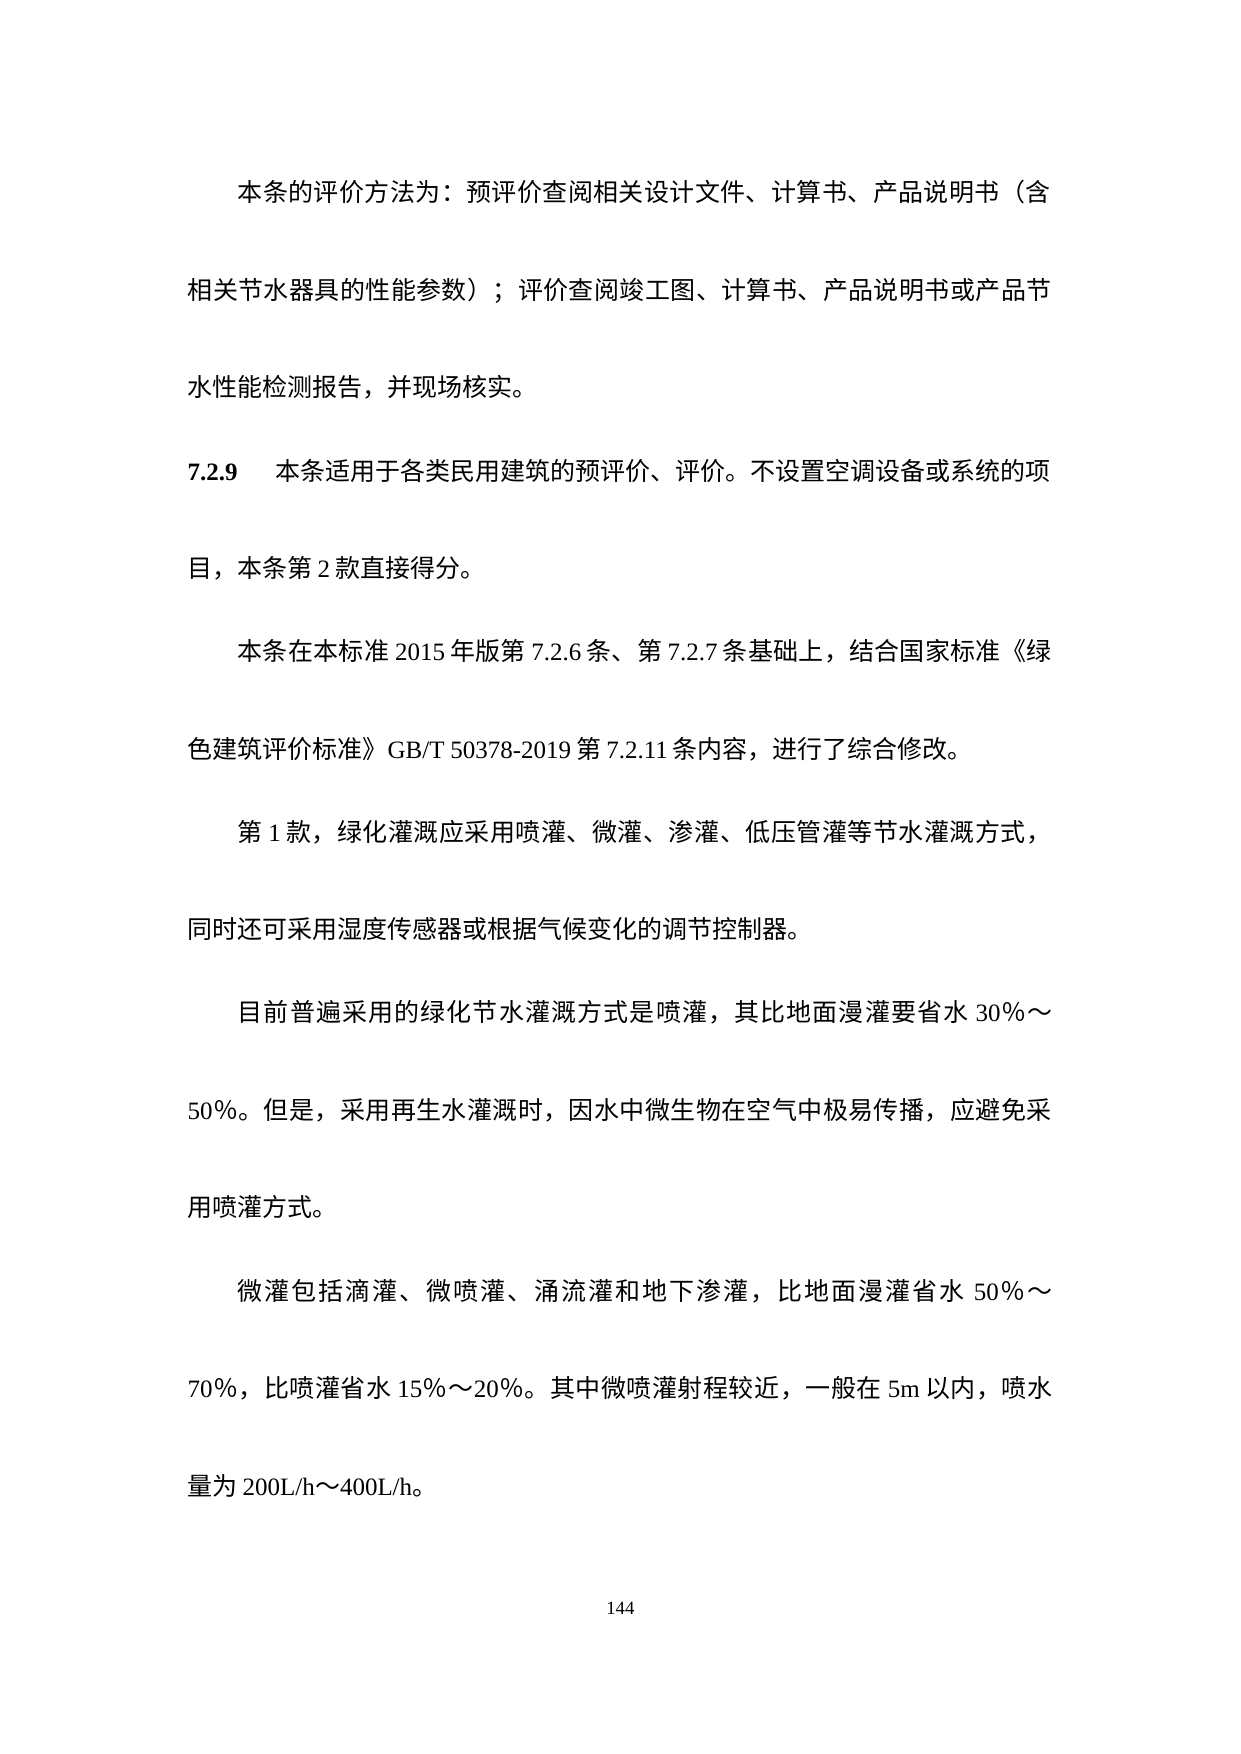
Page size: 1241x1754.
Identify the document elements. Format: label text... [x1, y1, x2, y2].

text 本条的评价方法为：预评价查阅相关设计文件、计算书、产品说明书（含相关节水器具的性能参数）；评价查阅竣工图、计算书、产品说明书或产品节水性能检测报告，并现场核实。 [187, 158, 1053, 418]
text 第1款，绿化灌溉应采用喷灌、微灌、渗灌、低压管灌等节水灌溉方式，同时还可采用湿度传感器或根据气候变化的调节控制器。 [187, 798, 1053, 960]
text 微灌包括滴灌、微喷灌、涌流灌和地下渗灌，比地面漫灌省水50％～70％，比喷灌省水15％～20％。其中微喷灌射程较近，一般在5m以内，喷水量为200L/h～400L/h。 [187, 1257, 1053, 1517]
text 目前普遍采用的绿化节水灌溉方式是喷灌，其比地面漫灌要省水30％～50％。但是，采用再生水灌溉时，因水中微生物在空气中极易传播，应避免采用喷灌方式。 [187, 978, 1053, 1238]
list 本条适用于各类民用建筑的预评价、评价。不设置空调设备或系统的项目，本条第2款直接得分。 [187, 437, 1053, 599]
text 本条在本标准2015年版第7.2.6条、第7.2.7条基础上，结合国家标准《绿色建筑评价标准》GB/T 50378-2019第7.2.11条内容，进行了综合修改。 [187, 617, 1053, 780]
